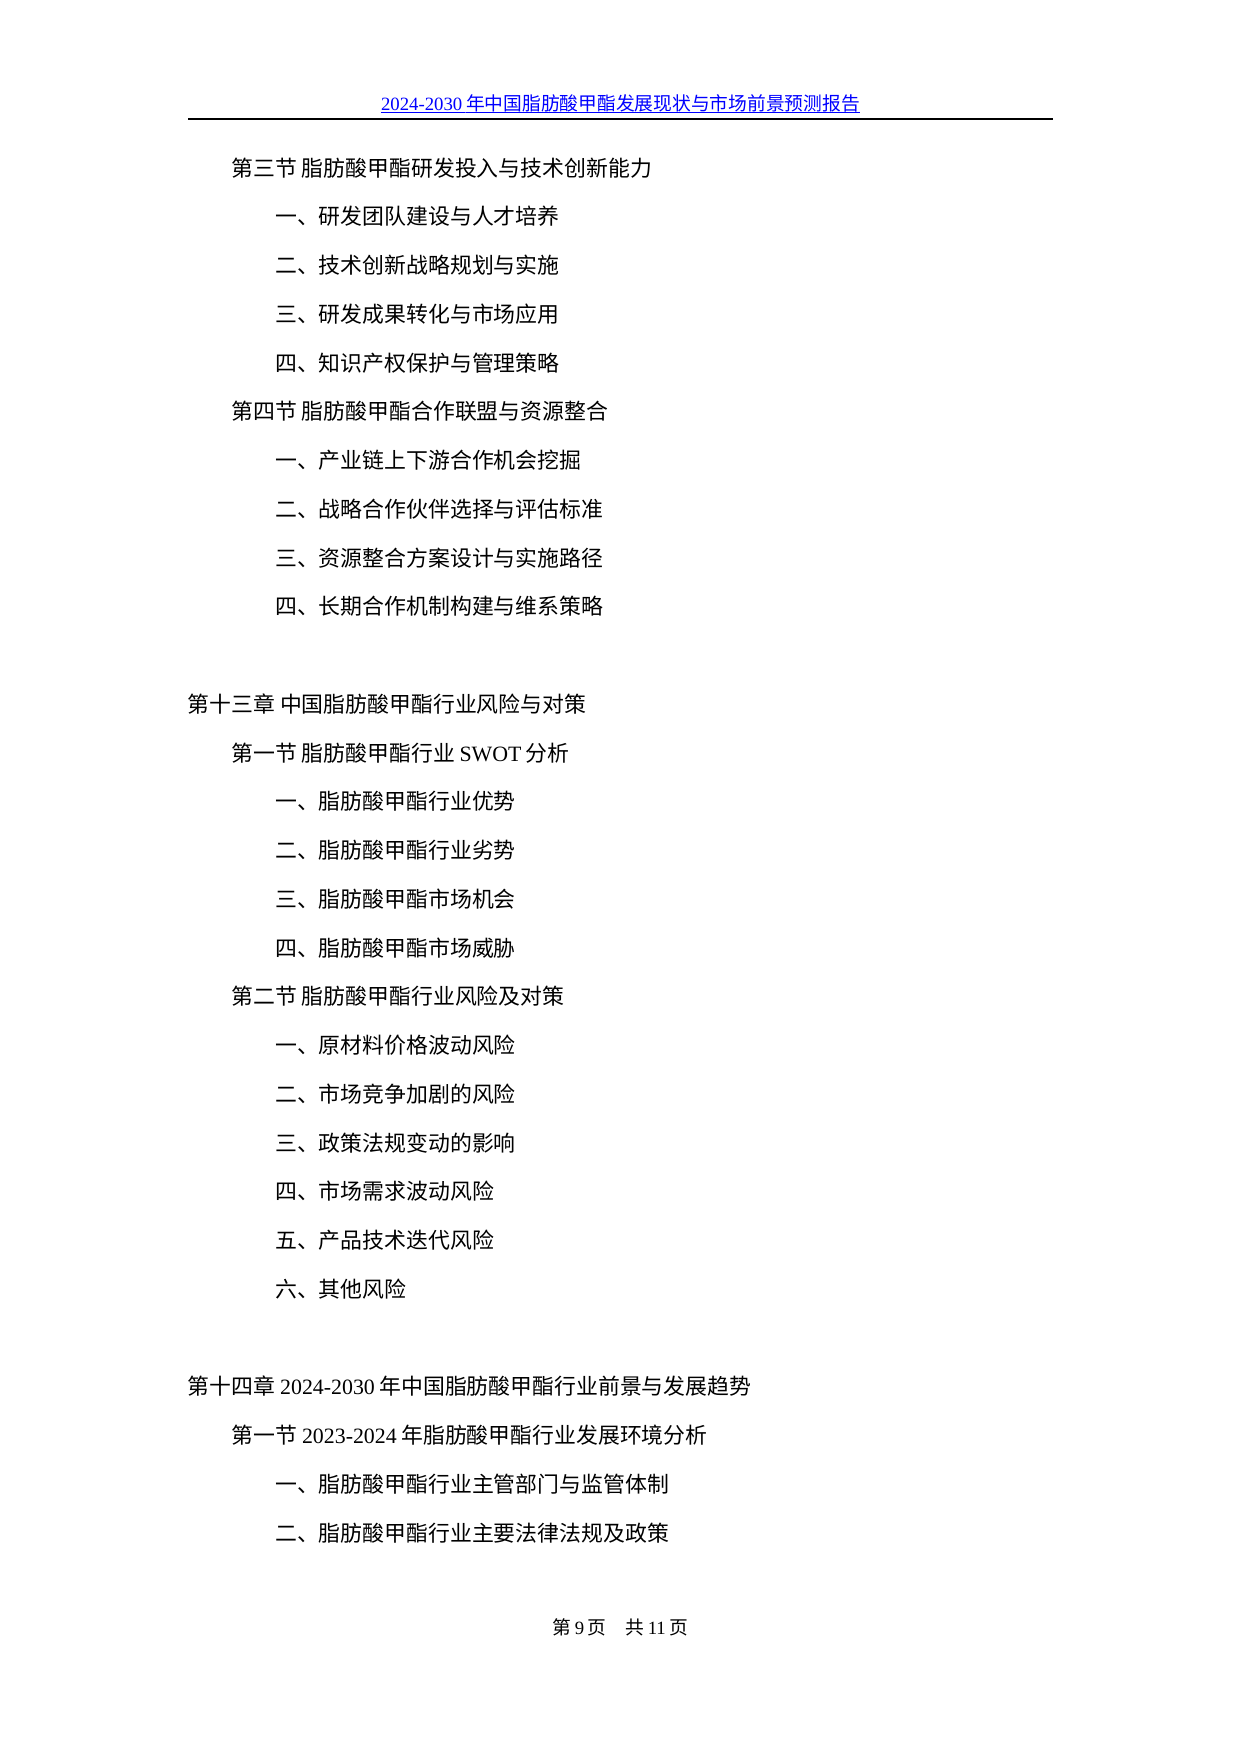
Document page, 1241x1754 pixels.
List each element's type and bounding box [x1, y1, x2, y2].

text [187, 150, 1053, 1548]
